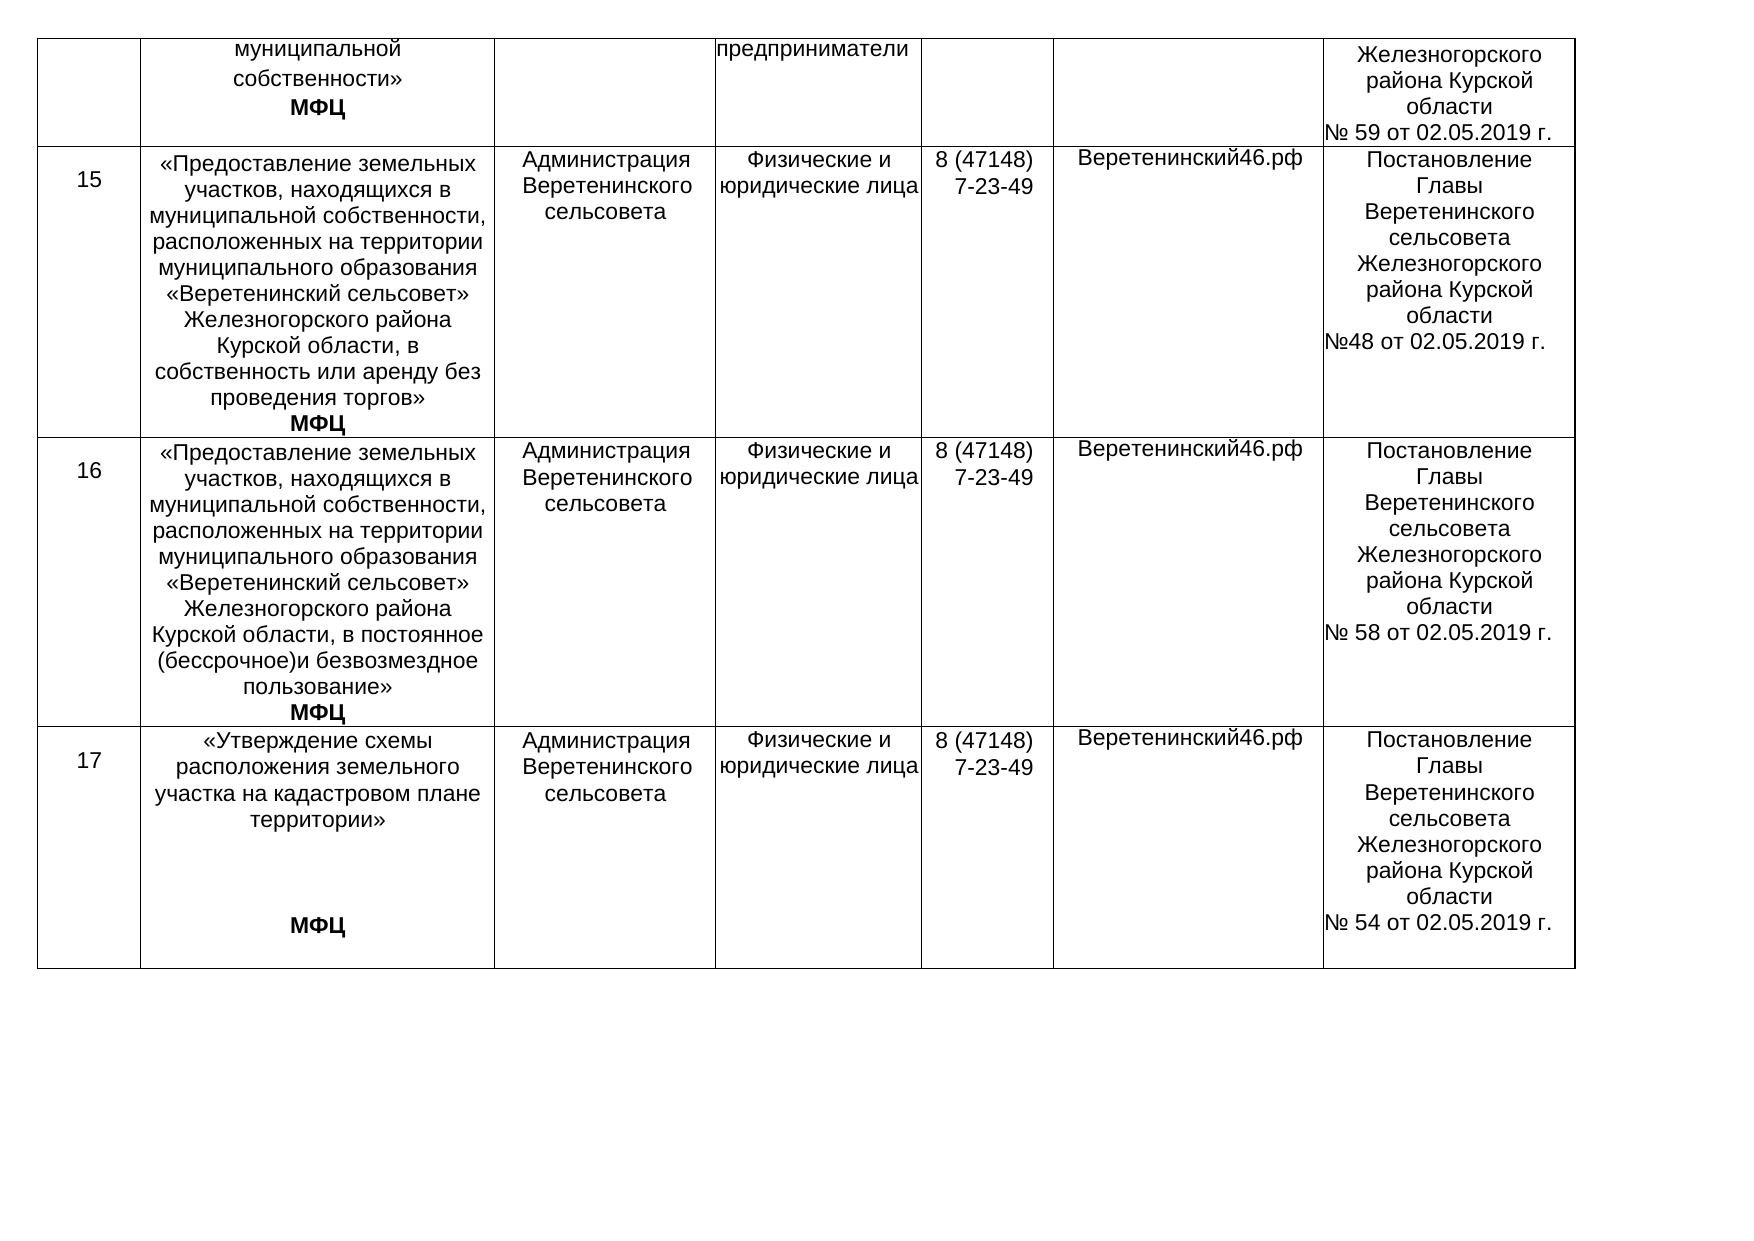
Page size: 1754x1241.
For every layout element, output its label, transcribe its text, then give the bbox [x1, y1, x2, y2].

table_header муниципальной собственности» МФЦ [141, 39, 494, 146]
table_header [38, 39, 140, 146]
table_cell Администрация Веретенинского сельсовета [495, 438, 715, 726]
table_cell Постановление Главы Веретенинского сельсовета Железногорского района Курской области №48 от 02.05.2019 г. [1324, 147, 1574, 437]
table_cell Веретенинский46.рф [1054, 438, 1323, 726]
table_header предприниматели [716, 39, 921, 146]
table_header [495, 39, 715, 146]
table_cell 16 [38, 438, 140, 726]
table_header [922, 39, 1053, 146]
table_cell Веретенинский46.рф [1054, 147, 1323, 437]
table_cell 15 [38, 147, 140, 437]
table_cell Администрация Веретенинского сельсовета [495, 147, 715, 437]
table_header Железногорского района Курской области № 59 от 02.05.2019 г. [1324, 39, 1574, 146]
table_cell Постановление Главы Веретенинского сельсовета Железногорского района Курской области № 54 от 02.05.2019 г. [1324, 727, 1574, 967]
table_cell 8 (47148) 7-23-49 [922, 438, 1053, 726]
table_cell 17 [38, 727, 140, 967]
table_cell 8 (47148) 7-23-49 [922, 727, 1053, 967]
table_cell Физические и юридические лица [716, 147, 921, 437]
table_header [1054, 39, 1323, 146]
table_cell «Утверждение схемы расположения земельного участка на кадастровом плане территории» МФЦ [141, 727, 494, 967]
table_cell Веретенинский46.рф [1054, 727, 1323, 967]
table_cell «Предоставление земельных участков, находящихся в муниципальной собственности, расположенных на территории муниципального образования «Веретенинский сельсовет» Железногорского района Курской области, в постоянное (бессрочное)и безвозмездное пользование» МФЦ [141, 438, 494, 726]
table_cell Постановление Главы Веретенинского сельсовета Железногорского района Курской области № 58 от 02.05.2019 г. [1324, 438, 1574, 726]
table_cell Физические и юридические лица [716, 727, 921, 967]
table_cell Администрация Веретенинского сельсовета [495, 727, 715, 967]
table_cell Физические и юридические лица [716, 438, 921, 726]
table_cell «Предоставление земельных участков, находящихся в муниципальной собственности, расположенных на территории муниципального образования «Веретенинский сельсовет» Железногорского района Курской области, в собственность или аренду без проведения торгов» МФЦ [141, 147, 494, 437]
table_cell 8 (47148) 7-23-49 [922, 147, 1053, 437]
